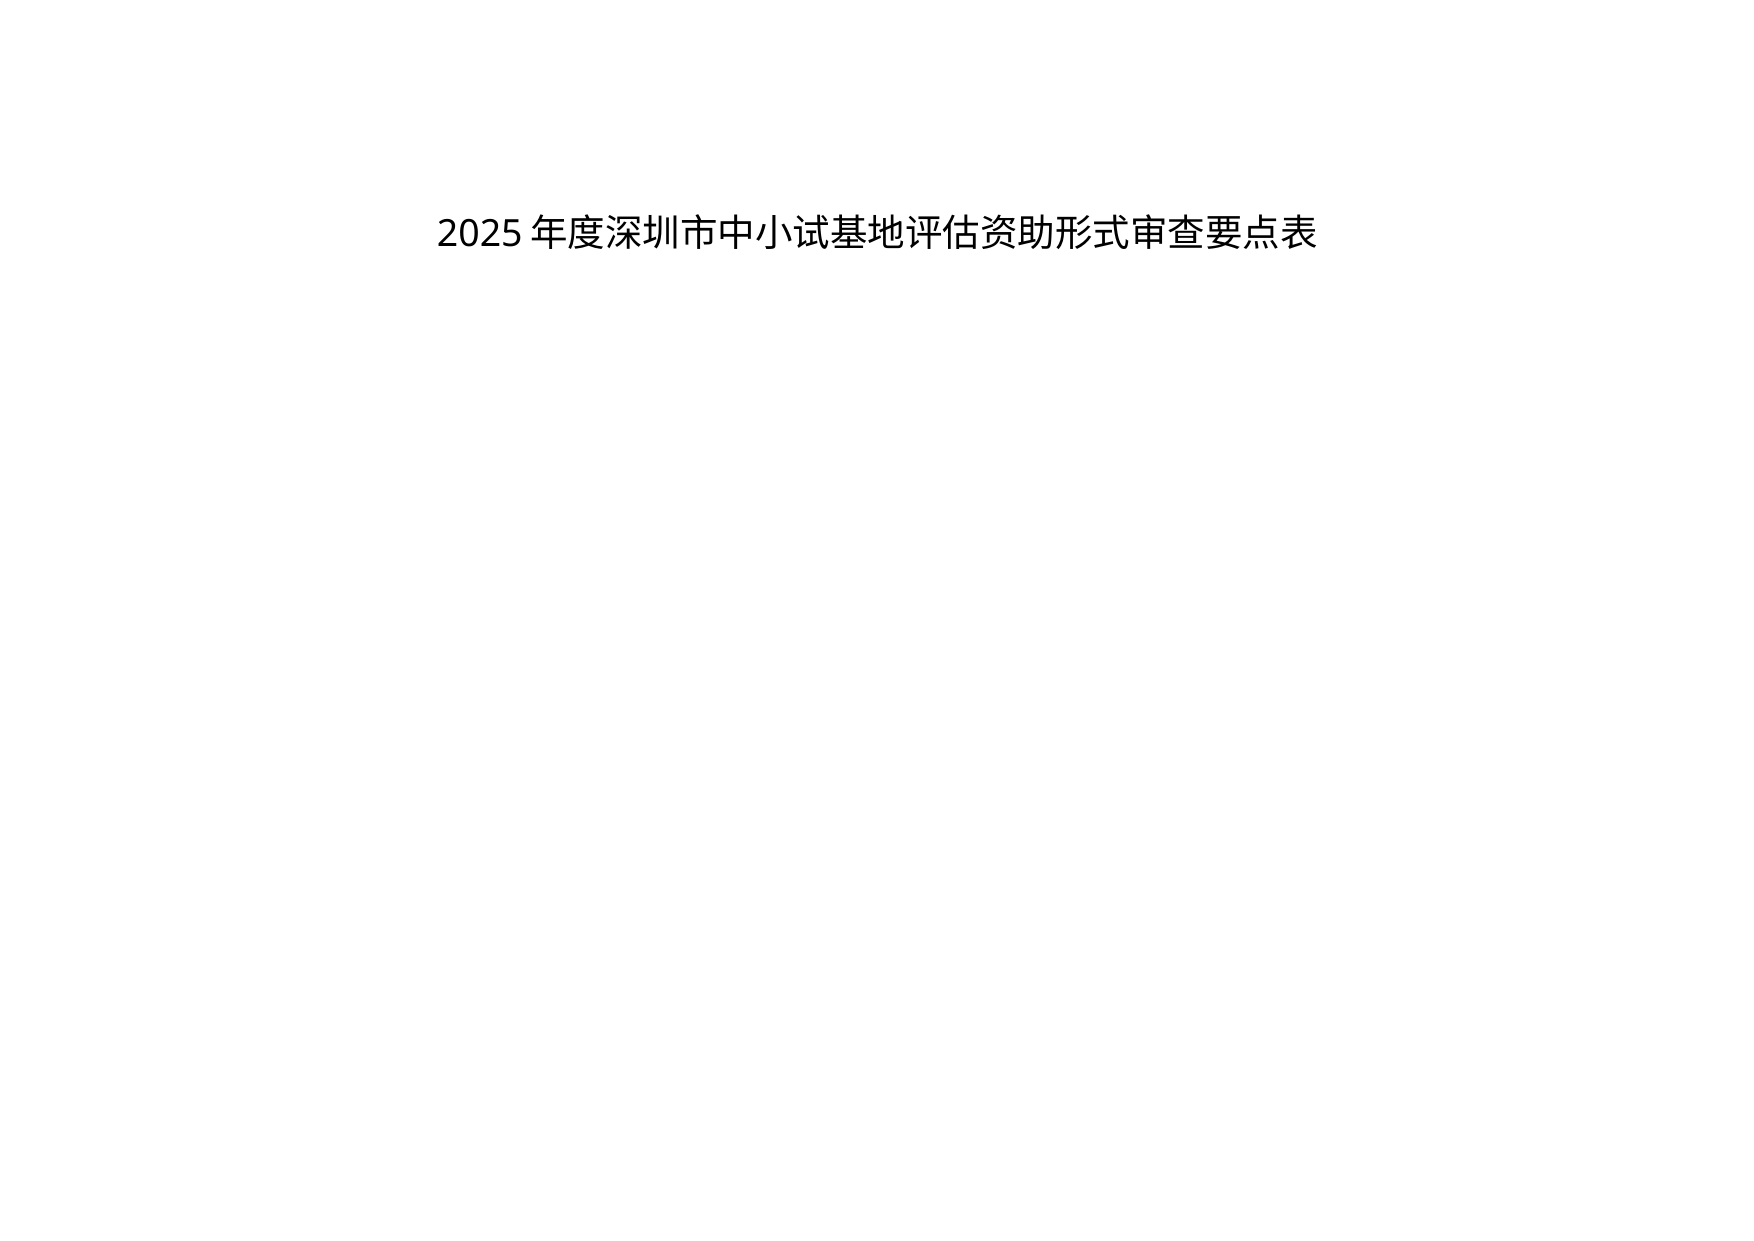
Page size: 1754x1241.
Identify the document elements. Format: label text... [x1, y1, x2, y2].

subtitle 2025年度深圳市中小试基地评估资助形式审查要点表 [150, 198, 1604, 263]
